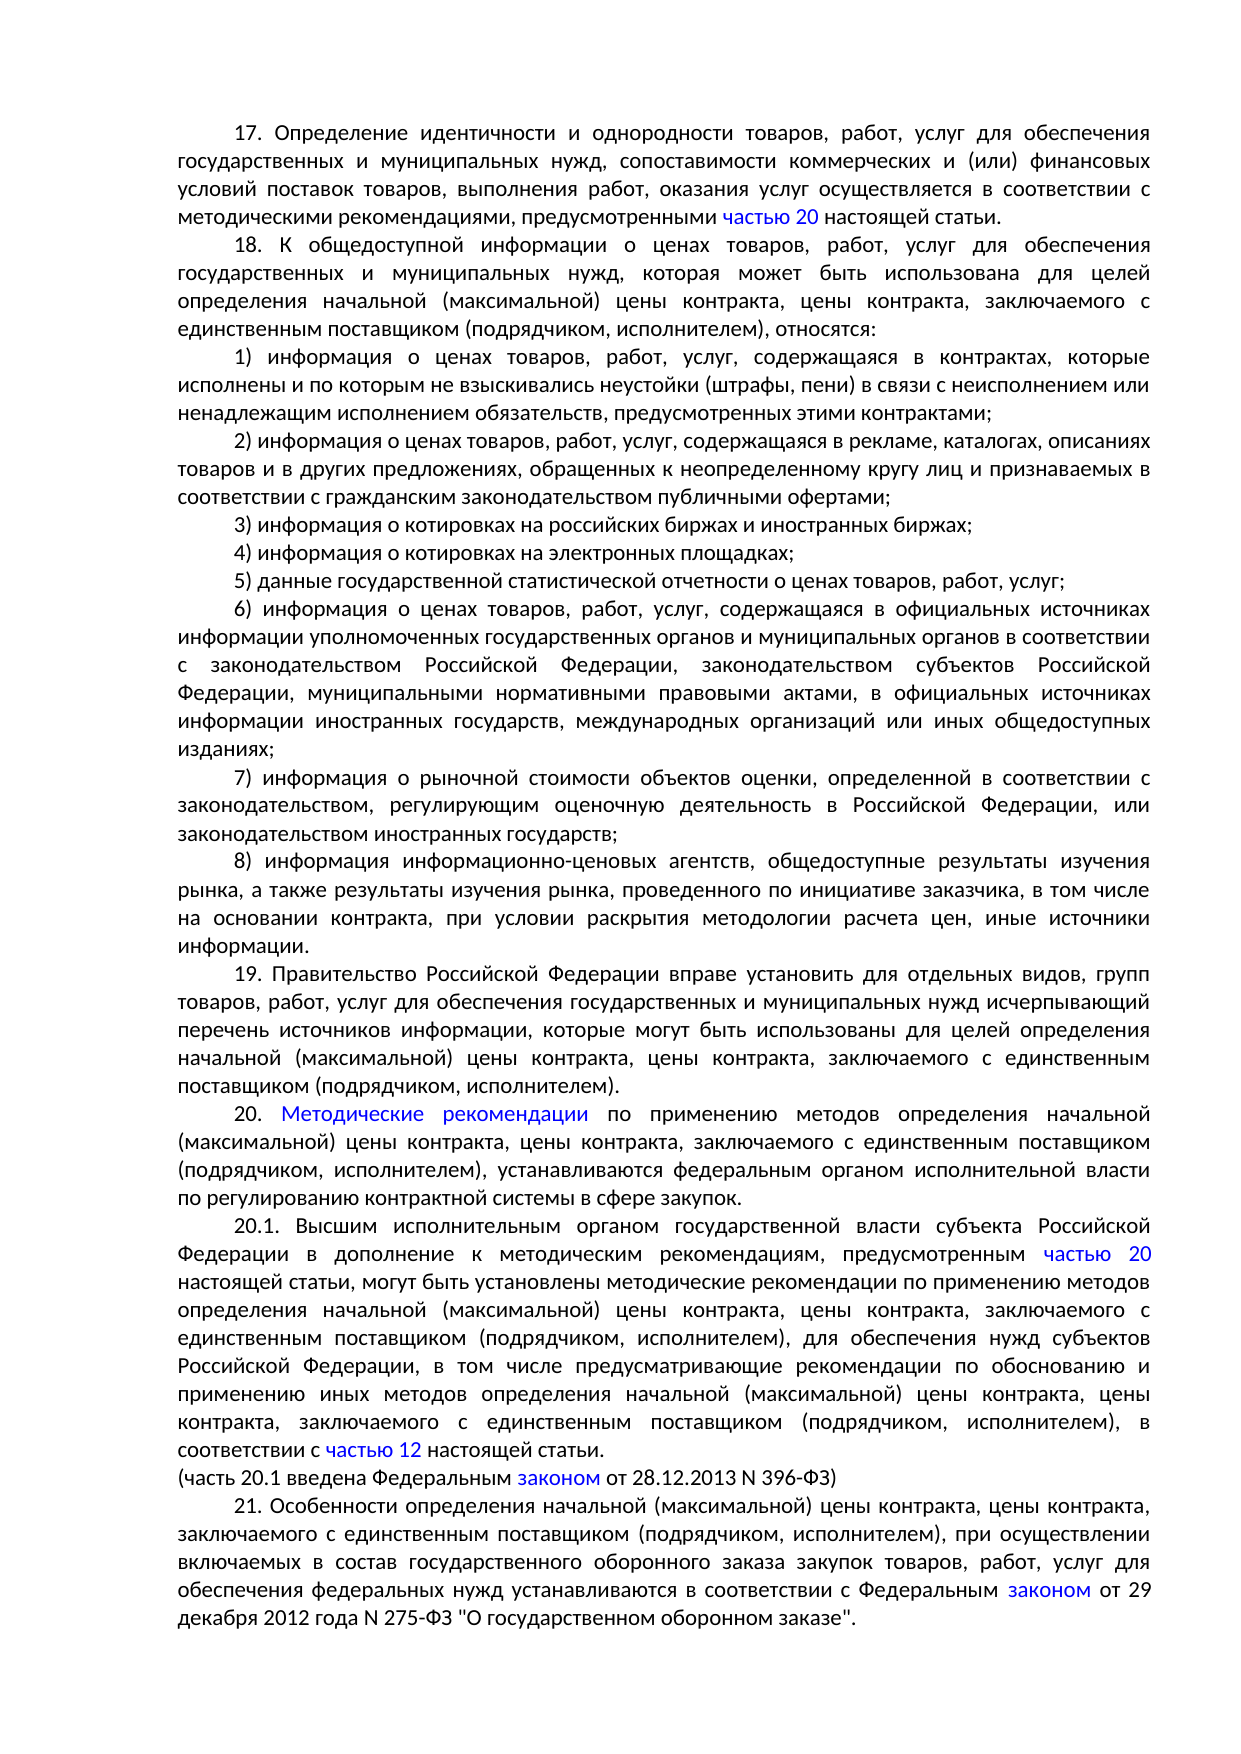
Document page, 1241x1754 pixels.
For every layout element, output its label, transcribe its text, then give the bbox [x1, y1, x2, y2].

text 3) информация о котировках на российских биржах и иностранных биржах; [177, 510, 1152, 538]
text 20.1. Высшим исполнительным органом государственной власти субъекта Российской Федерации в дополнение к методическим рекомендациям, предусмотренным частью 20 настоящей статьи, могут быть установлены методические рекомендации по применению методов определения начальной (максимальной) цены контракта, цены контракта, заключаемого с единственным поставщиком (подрядчиком, исполнителем), для обеспечения нужд субъектов Российской Федерации, в том числе предусматривающие рекомендации по обоснованию и применению иных методов определения начальной (максимальной) цены контракта, цены контракта, заключаемого с единственным поставщиком (подрядчиком, исполнителем), в соответствии с частью 12 настоящей статьи. [177, 1211, 1152, 1463]
text 5) данные государственной статистической отчетности о ценах товаров, работ, услуг; [177, 566, 1152, 594]
text 4) информация о котировках на электронных площадках; [177, 538, 1152, 566]
text (часть 20.1 введена Федеральным законом от 28.12.2013 N 396-ФЗ) [177, 1463, 1152, 1491]
text 17. Определение идентичности и однородности товаров, работ, услуг для обеспечения государственных и муниципальных нужд, сопоставимости коммерческих и (или) финансовых условий поставок товаров, выполнения работ, оказания услуг осуществляется в соответствии с методическими рекомендациями, предусмотренными частью 20 настоящей статьи. [177, 118, 1152, 230]
text 8) информация информационно-ценовых агентств, общедоступные результаты изучения рынка, а также результаты изучения рынка, проведенного по инициативе заказчика, в том числе на основании контракта, при условии раскрытия методологии расчета цен, иные источники информации. [177, 847, 1152, 959]
text 6) информация о ценах товаров, работ, услуг, содержащаяся в официальных источниках информации уполномоченных государственных органов и муниципальных органов в соответствии с законодательством Российской Федерации, законодательством субъектов Российской Федерации, муниципальными нормативными правовыми актами, в официальных источниках информации иностранных государств, международных организаций или иных общедоступных изданиях; [177, 594, 1152, 763]
text 1) информация о ценах товаров, работ, услуг, содержащаяся в контрактах, которые исполнены и по которым не взыскивались неустойки (штрафы, пени) в связи с неисполнением или ненадлежащим исполнением обязательств, предусмотренных этими контрактами; [177, 342, 1152, 426]
text 21. Особенности определения начальной (максимальной) цены контракта, цены контракта, заключаемого с единственным поставщиком (подрядчиком, исполнителем), при осуществлении включаемых в состав государственного оборонного заказа закупок товаров, работ, услуг для обеспечения федеральных нужд устанавливаются в соответствии с Федеральным законом от 29 декабря 2012 года N 275-ФЗ "О государственном оборонном заказе". [177, 1491, 1152, 1631]
text 20. Методические рекомендации по применению методов определения начальной (максимальной) цены контракта, цены контракта, заключаемого с единственным поставщиком (подрядчиком, исполнителем), устанавливаются федеральным органом исполнительной власти по регулированию контрактной системы в сфере закупок. [177, 1099, 1152, 1211]
text 19. Правительство Российской Федерации вправе установить для отдельных видов, групп товаров, работ, услуг для обеспечения государственных и муниципальных нужд исчерпывающий перечень источников информации, которые могут быть использованы для целей определения начальной (максимальной) цены контракта, цены контракта, заключаемого с единственным поставщиком (подрядчиком, исполнителем). [177, 959, 1152, 1099]
text 18. К общедоступной информации о ценах товаров, работ, услуг для обеспечения государственных и муниципальных нужд, которая может быть использована для целей определения начальной (максимальной) цены контракта, цены контракта, заключаемого с единственным поставщиком (подрядчиком, исполнителем), относятся: [177, 230, 1152, 342]
text 2) информация о ценах товаров, работ, услуг, содержащаяся в рекламе, каталогах, описаниях товаров и в других предложениях, обращенных к неопределенному кругу лиц и признаваемых в соответствии с гражданским законодательством публичными офертами; [177, 426, 1152, 510]
text 7) информация о рыночной стоимости объектов оценки, определенной в соответствии с законодательством, регулирующим оценочную деятельность в Российской Федерации, или законодательством иностранных государств; [177, 763, 1152, 847]
